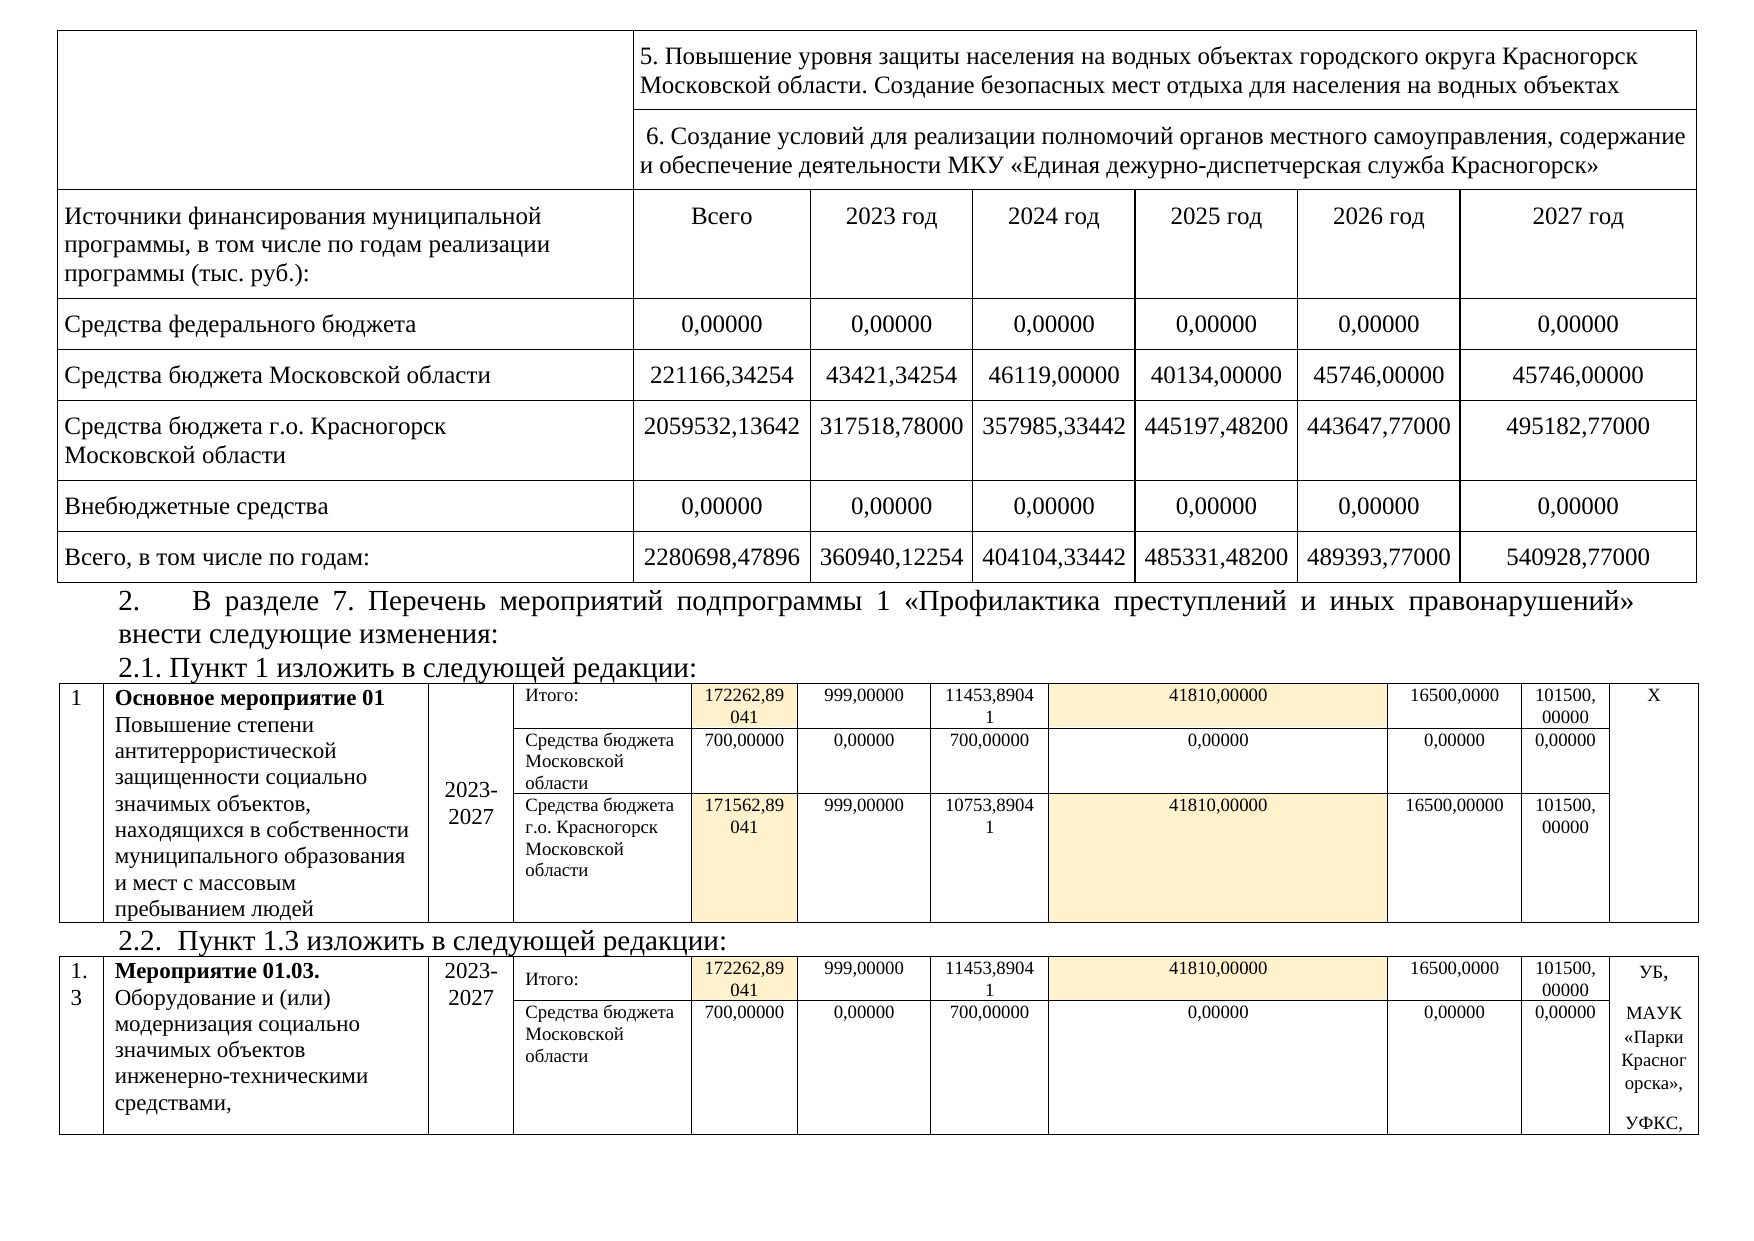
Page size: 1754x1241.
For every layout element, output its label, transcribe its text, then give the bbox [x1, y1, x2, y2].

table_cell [514, 1001, 691, 1133]
table_cell 485331,48200 [1136, 532, 1297, 582]
table_header Итого: [514, 684, 691, 727]
table_cell 700,00000 [692, 729, 797, 793]
table_cell 0,00000 [1049, 1001, 1387, 1133]
table_cell Средства федерального бюджета [58, 299, 633, 349]
table_header 11453,89041 [931, 957, 1048, 1000]
table_header Мероприятие 01.03. Оборудование и (или) модернизация социально значимых объектов инженерно-техническими средствами, обеспечивающими контроль доступа или блокирование несанкционированного доступа, контроль и оповещение о возникновении угроз, а также усиление инженерно-технической укреплённости (закупка товаров, работ, услуг) [104, 957, 428, 1133]
table_cell 10753,89041 [931, 794, 1048, 922]
list Пункт 1.3 изложить в следующей редакции: [118, 923, 1636, 956]
table_cell 2027 год [1461, 190, 1696, 298]
table_header 16500,0000 [1388, 957, 1521, 1000]
table_cell 221166,34254 [634, 350, 810, 400]
table_cell 0,00000 [811, 481, 972, 531]
table_header 999,00000 [798, 684, 930, 727]
table_cell 999,00000 [798, 794, 930, 922]
table_cell Средства бюджета Московской области [58, 350, 633, 400]
table_cell 0,00000 [1388, 1001, 1521, 1133]
table_cell 46119,00000 [973, 350, 1134, 400]
table_cell 45746,00000 [1461, 350, 1696, 400]
table_header 172262,89041 [692, 957, 797, 1000]
table_cell 2280698,47896 [634, 532, 810, 582]
table_cell 0,00000 [1298, 481, 1459, 531]
table_header 101500, 00000 [1522, 957, 1609, 1000]
table_cell Всего [634, 190, 810, 298]
table_header 2023-2027 [429, 957, 513, 1133]
table_cell 43421,34254 [811, 350, 972, 400]
table_cell 45746,00000 [1298, 350, 1459, 400]
table_cell Средства бюджета г.о. Красногорск Московской области [58, 401, 633, 479]
table_cell 6. Создание условий для реализации полномочий органов местного самоуправления, содержание и обеспечение деятельности МКУ «Единая дежурно-диспетчерская служба Красногорск» [634, 110, 1696, 189]
table_cell 700,00000 [931, 729, 1048, 793]
table_cell 41810,00000 [1049, 794, 1387, 922]
table_cell 0,00000 [973, 299, 1134, 349]
table_cell 0,00000 [1522, 729, 1609, 793]
table_cell 445197,48200 [1136, 401, 1297, 479]
table_cell 357985,33442 [973, 401, 1134, 479]
table_cell 0,00000 [1049, 729, 1387, 793]
table_cell 0,00000 [811, 299, 972, 349]
table_header 16500,0000 [1388, 684, 1521, 727]
table_cell 101500,00000 [1522, 794, 1609, 922]
table_cell 489393,77000 [1298, 532, 1459, 582]
table_cell Средства бюджета Московской области [514, 729, 691, 793]
table_cell 0,00000 [1461, 481, 1696, 531]
table_cell 0,00000 [634, 299, 810, 349]
table_cell 540928,77000 [1461, 532, 1696, 582]
table_cell 360940,12254 [811, 532, 972, 582]
table_cell 404104,33442 [973, 532, 1134, 582]
table_header 2023-2027 [429, 684, 513, 922]
table_header Х [1610, 684, 1698, 922]
table_cell Внебюджетные средства [58, 481, 633, 531]
table_cell 0,00000 [798, 729, 930, 793]
table_cell 171562,89041 [692, 794, 797, 922]
table_header 999,00000 [798, 957, 930, 1000]
table_cell 16500,00000 [1388, 794, 1521, 922]
table_cell 700,00000 [931, 1001, 1048, 1133]
table_header 41810,00000 [1049, 684, 1387, 727]
table_cell 0,00000 [1298, 299, 1459, 349]
list В разделе 7. Перечень мероприятий подпрограммы 1 «Профилактика преступлений и иных правонарушений» внести следующие изменения: [118, 583, 1636, 650]
table_cell 2024 год [973, 190, 1134, 298]
table_header 172262,89041 [692, 684, 797, 727]
table_header 1.3 [60, 957, 103, 1133]
table_cell Источники финансирования муниципальной программы, в том числе по годам реализации программы (тыс. руб.): [58, 190, 633, 298]
table_cell 40134,00000 [1136, 350, 1297, 400]
table_cell 443647,77000 [1298, 401, 1459, 479]
table_cell 0,00000 [1136, 299, 1297, 349]
table_cell 0,00000 [1388, 729, 1521, 793]
table_header 41810,00000 [1049, 957, 1387, 1000]
table_cell 0,00000 [973, 481, 1134, 531]
table_cell 0,00000 [634, 481, 810, 531]
table_cell 0,00000 [1522, 1001, 1609, 1133]
table_cell 700,00000 [692, 1001, 797, 1133]
table_cell 0,00000 [1136, 481, 1297, 531]
list 2.1. Пункт 1 изложить в следующей редакции: [118, 650, 1636, 683]
table_cell 2059532,13642 [634, 401, 810, 479]
table_cell 2023 год [811, 190, 972, 298]
table_cell 317518,78000 [811, 401, 972, 479]
table_cell Всего, в том числе по годам: [58, 532, 633, 582]
table_cell 495182,77000 [1461, 401, 1696, 479]
table_header Основное мероприятие 01 Повышение степени антитеррористической защищенности социально значимых объектов, находящихся в собственности муниципального образования и мест с массовым пребыванием людей [104, 684, 428, 922]
table_header УБ, МАУК «Парки Красногорска», УФКС, УО [1610, 957, 1698, 1133]
table_cell 0,00000 [798, 1001, 930, 1133]
table_cell 0,00000 [1461, 299, 1696, 349]
table_header Итого: [514, 957, 691, 1000]
table_header 1 [60, 684, 103, 922]
table_header 11453,89041 [931, 684, 1048, 727]
table_cell 5. Повышение уровня защиты населения на водных объектах городского округа Красногорск Московской области. Создание безопасных мест отдыха для населения на водных объектах [634, 31, 1696, 109]
table_cell Средства бюджета г.о. Красногорск Московской области [514, 794, 691, 922]
table_header 101500, 00000 [1522, 684, 1609, 727]
table_cell 2025 год [1136, 190, 1297, 298]
table_cell 2026 год [1298, 190, 1459, 298]
